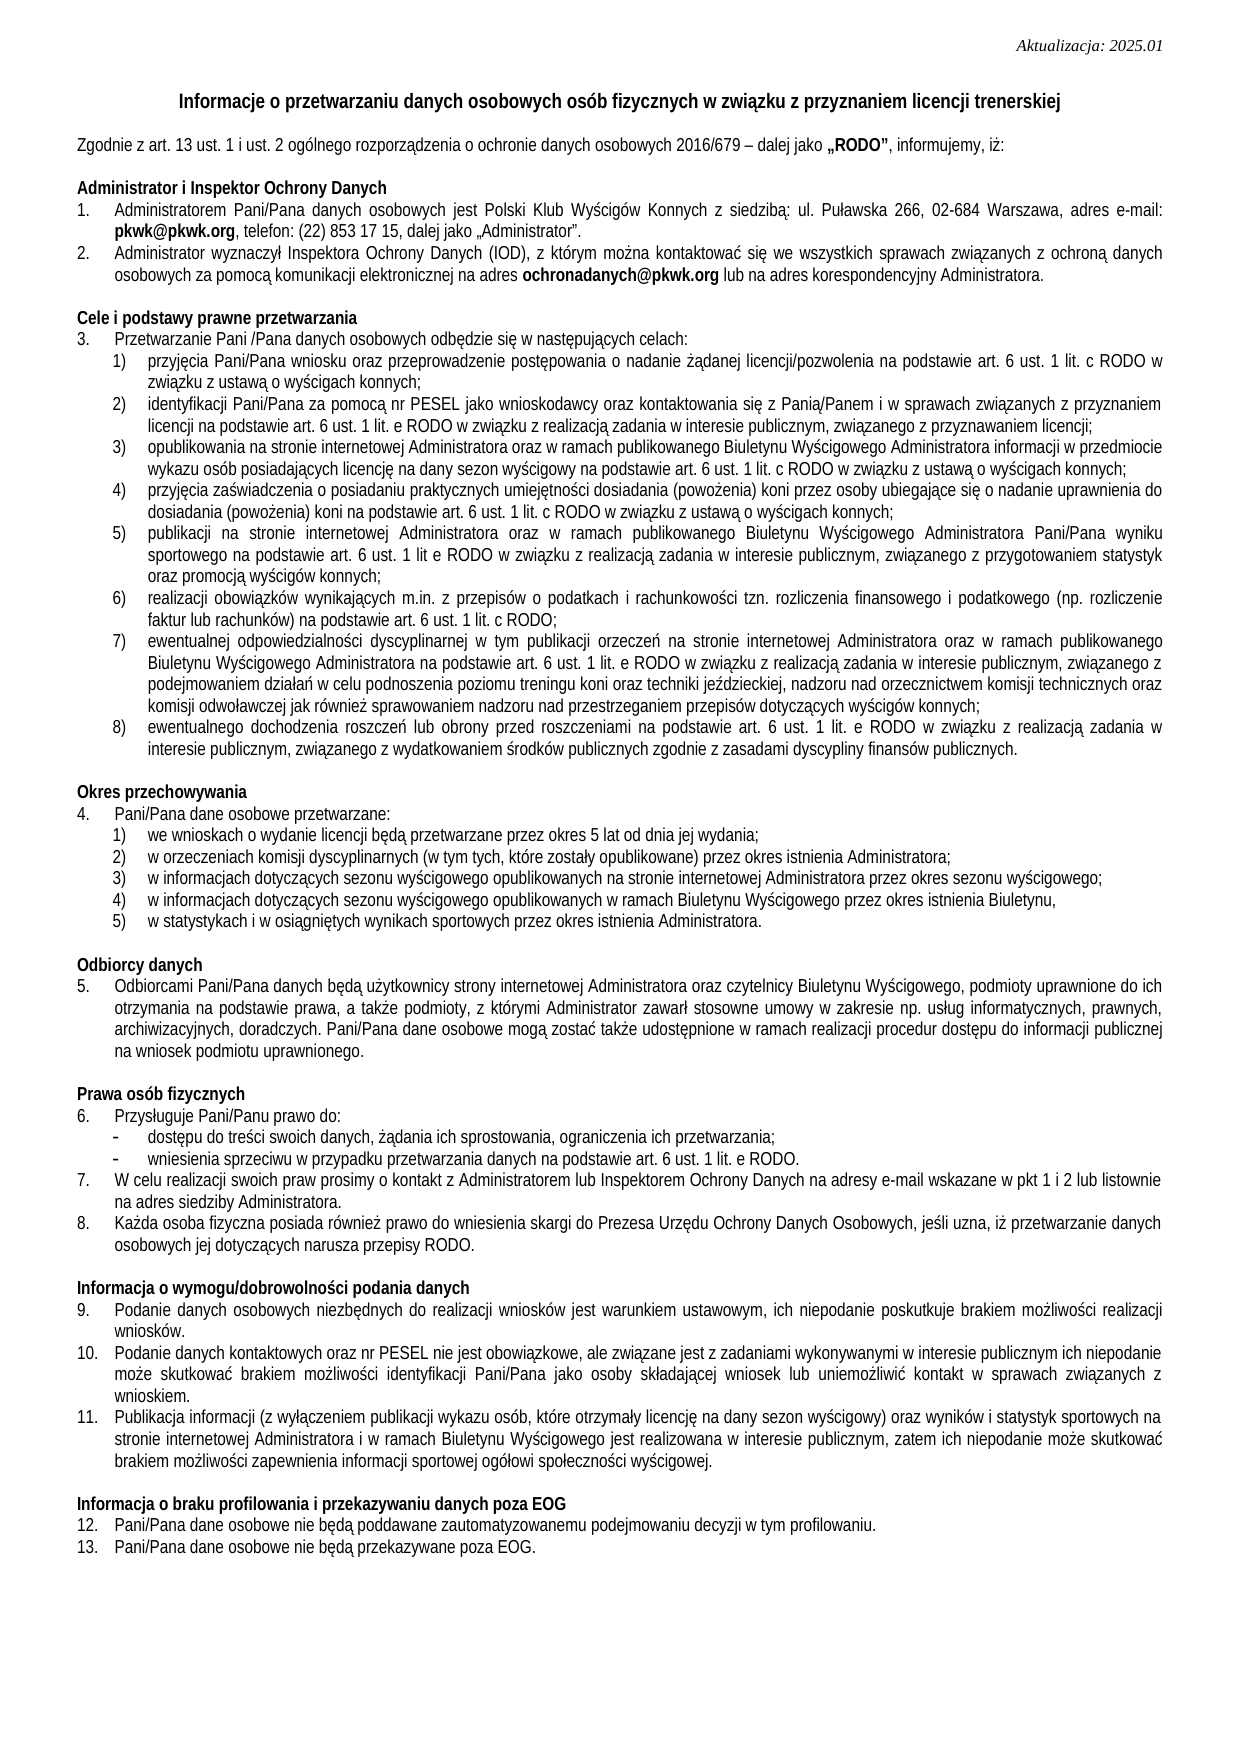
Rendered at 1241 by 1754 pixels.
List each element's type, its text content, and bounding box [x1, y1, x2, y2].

list Pani/Pana dane osobowe nie będą przekazywane poza EOG. [77, 1536, 1163, 1557]
list Przetwarzanie Pani /Pana danych osobowych odbędzie się w następujących celach: [77, 328, 1163, 350]
list Przysługuje Pani/Panu prawo do: [77, 1104, 1163, 1126]
list Pani/Pana dane osobowe nie będą poddawane zautomatyzowanemu podejmowaniu decyzji w tym profilowaniu. [77, 1514, 1163, 1536]
list realizacji obowiązków wynikających m.in. z przepisów o podatkach i rachunkowości tzn. rozliczenia finansowego i podatkowego (np. rozliczenie faktur lub rachunków) na podstawie art. 6 ust. 1 lit. c RODO; [112, 587, 1163, 630]
text Cele i podstawy prawne przetwarzania [77, 307, 1163, 328]
list Pani/Pana dane osobowe przetwarzane: [77, 803, 1163, 824]
list Administratorem Pani/Pana danych osobowych jest Polski Klub Wyścigów Konnych z siedzibą: ul. Puławska 266, 02-684 Warszawa, adres e-mail: pkwk@pkwk.org, telefon: (22) 853 17 15, dalej jako „Administrator”. [77, 199, 1163, 242]
list przyjęcia zaświadczenia o posiadaniu praktycznych umiejętności dosiadania (powożenia) koni przez osoby ubiegające się o nadanie uprawnienia do dosiadania (powożenia) koni na podstawie art. 6 ust. 1 lit. c RODO w związku z ustawą o wyścigach konnych; [112, 479, 1163, 522]
text Zgodnie z art. 13 ust. 1 i ust. 2 ogólnego rozporządzenia o ochronie danych osobowych 2016/679 – dalej jako „RODO”, informujemy, iż: [77, 134, 1163, 156]
list ewentualnego dochodzenia roszczeń lub obrony przed roszczeniami na podstawie art. 6 ust. 1 lit. e RODO w związku z realizacją zadania w interesie publicznym, związanego z wydatkowaniem środków publicznych zgodnie z zasadami dyscypliny finansów publicznych. [112, 716, 1163, 759]
list w informacjach dotyczących sezonu wyścigowego opublikowanych na stronie internetowej Administratora przez okres sezonu wyścigowego; [112, 867, 1163, 889]
list Publikacja informacji (z wyłączeniem publikacji wykazu osób, które otrzymały licencję na dany sezon wyścigowy) oraz wyników i statystyk sportowych na stronie internetowej Administratora i w ramach Biuletynu Wyścigowego jest realizowana w interesie publicznym, zatem ich niepodanie może skutkować brakiem możliwości zapewnienia informacji sportowej ogółowi społeczności wyścigowej. [77, 1406, 1163, 1471]
list dostępu do treści swoich danych, żądania ich sprostowania, ograniczenia ich przetwarzania; [112, 1126, 1163, 1148]
text Prawa osób fizycznych [77, 1083, 1163, 1104]
text Informacja o wymogu/dobrowolności podania danych [77, 1277, 1163, 1298]
list w orzeczeniach komisji dyscyplinarnych (w tym tych, które zostały opublikowane) przez okres istnienia Administratora; [112, 846, 1163, 867]
list w informacjach dotyczących sezonu wyścigowego opublikowanych w ramach Biuletynu Wyścigowego przez okres istnienia Biuletynu, [112, 889, 1163, 910]
list Administrator wyznaczył Inspektora Ochrony Danych (IOD), z którym można kontaktować się we wszystkich sprawach związanych z ochroną danych osobowych za pomocą komunikacji elektronicznej na adres ochronadanych@pkwk.org lub na adres korespondencyjny Administratora. [77, 242, 1163, 285]
list Podanie danych kontaktowych oraz nr PESEL nie jest obowiązkowe, ale związane jest z zadaniami wykonywanymi w interesie publicznym ich niepodanie może skutkować brakiem możliwości identyfikacji Pani/Pana jako osoby składającej wniosek lub uniemożliwić kontakt w sprawach związanych z wnioskiem. [77, 1342, 1163, 1406]
list Podanie danych osobowych niezbędnych do realizacji wniosków jest warunkiem ustawowym, ich niepodanie poskutkuje brakiem możliwości realizacji wniosków. [77, 1298, 1163, 1342]
text Administrator i Inspektor Ochrony Danych [77, 177, 1163, 199]
list publikacji na stronie internetowej Administratora oraz w ramach publikowanego Biuletynu Wyścigowego Administratora Pani/Pana wyniku sportowego na podstawie art. 6 ust. 1 lit e RODO w związku z realizacją zadania w interesie publicznym, związanego z przygotowaniem statystyk oraz promocją wyścigów konnych; [112, 522, 1163, 587]
list w statystykach i w osiągniętych wynikach sportowych przez okres istnienia Administratora. [112, 910, 1163, 932]
list opublikowania na stronie internetowej Administratora oraz w ramach publikowanego Biuletynu Wyścigowego Administratora informacji w przedmiocie wykazu osób posiadających licencję na dany sezon wyścigowy na podstawie art. 6 ust. 1 lit. c RODO w związku z ustawą o wyścigach konnych; [112, 436, 1163, 479]
list we wnioskach o wydanie licencji będą przetwarzane przez okres 5 lat od dnia jej wydania; [112, 824, 1163, 846]
text Informacja o braku profilowania i przekazywaniu danych poza EOG [77, 1493, 1163, 1514]
list Każda osoba fizyczna posiada również prawo do wniesienia skargi do Prezesa Urzędu Ochrony Danych Osobowych, jeśli uzna, iż przetwarzanie danych osobowych jej dotyczących narusza przepisy RODO. [77, 1212, 1163, 1255]
list wniesienia sprzeciwu w przypadku przetwarzania danych na podstawie art. 6 ust. 1 lit. e RODO. [112, 1148, 1163, 1169]
text Informacje o przetwarzaniu danych osobowych osób fizycznych w związku z przyznaniem licencji trenerskiej [77, 89, 1163, 113]
list W celu realizacji swoich praw prosimy o kontakt z Administratorem lub Inspektorem Ochrony Danych na adresy e-mail wskazane w pkt 1 i 2 lub listownie na adres siedziby Administratora. [77, 1169, 1163, 1212]
list identyfikacji Pani/Pana za pomocą nr PESEL jako wnioskodawcy oraz kontaktowania się z Panią/Panem i w sprawach związanych z przyznaniem licencji na podstawie art. 6 ust. 1 lit. e RODO w związku z realizacją zadania w interesie publicznym, związanego z przyznawaniem licencji; [112, 393, 1163, 436]
list ewentualnej odpowiedzialności dyscyplinarnej w tym publikacji orzeczeń na stronie internetowej Administratora oraz w ramach publikowanego Biuletynu Wyścigowego Administratora na podstawie art. 6 ust. 1 lit. e RODO w związku z realizacją zadania w interesie publicznym, związanego z podejmowaniem działań w celu podnoszenia poziomu treningu koni oraz techniki jeździeckiej, nadzoru nad orzecznictwem komisji technicznych oraz komisji odwoławczej jak również sprawowaniem nadzoru nad przestrzeganiem przepisów dotyczących wyścigów konnych; [112, 630, 1163, 716]
text Okres przechowywania [77, 781, 1163, 803]
list Odbiorcami Pani/Pana danych będą użytkownicy strony internetowej Administratora oraz czytelnicy Biuletynu Wyścigowego, podmioty uprawnione do ich otrzymania na podstawie prawa, a także podmioty, z którymi Administrator zawarł stosowne umowy w zakresie np. usług informatycznych, prawnych, archiwizacyjnych, doradczych. Pani/Pana dane osobowe mogą zostać także udostępnione w ramach realizacji procedur dostępu do informacji publicznej na wniosek podmiotu uprawnionego. [77, 975, 1163, 1061]
text Odbiorcy danych [77, 953, 1163, 975]
list przyjęcia Pani/Pana wniosku oraz przeprowadzenie postępowania o nadanie żądanej licencji/pozwolenia na podstawie art. 6 ust. 1 lit. c RODO w związku z ustawą o wyścigach konnych; [112, 350, 1163, 393]
